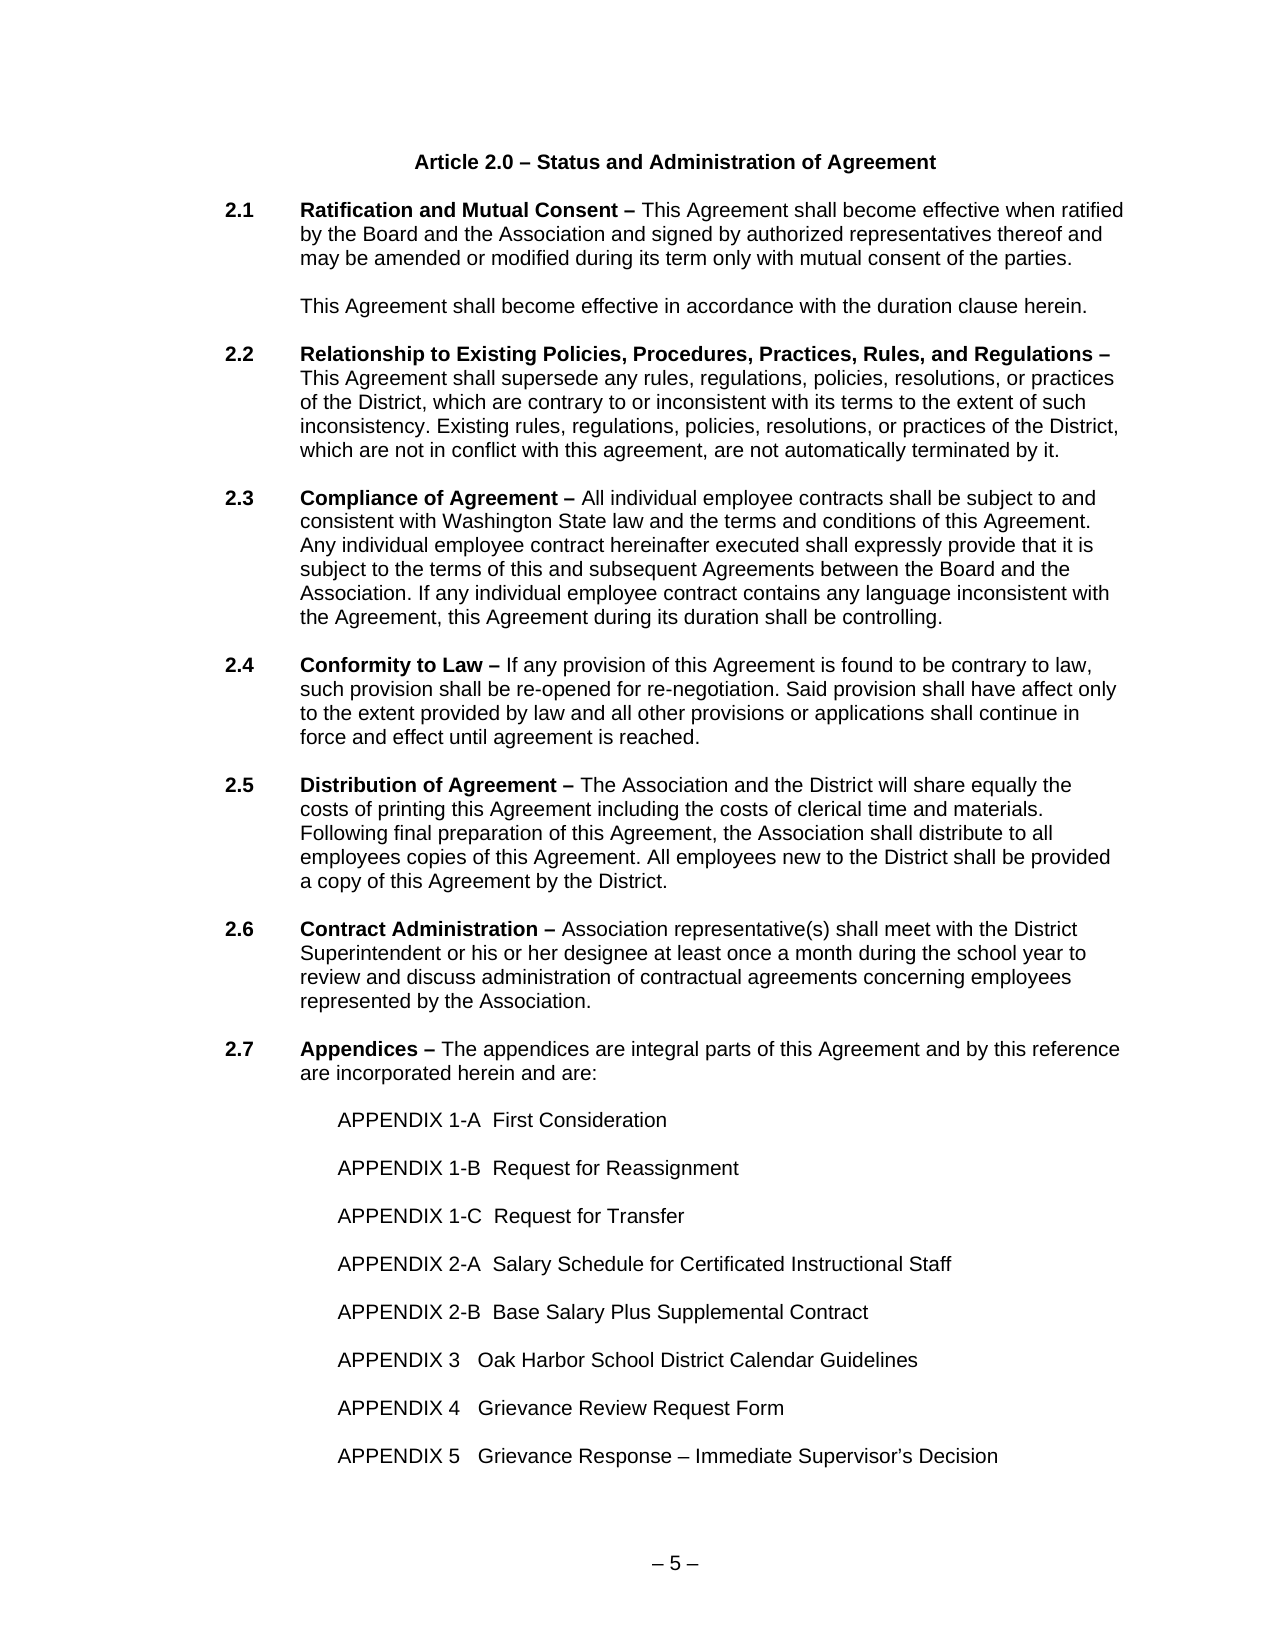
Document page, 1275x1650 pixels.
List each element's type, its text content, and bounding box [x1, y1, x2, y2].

text APPENDIX 5 Grievance Response – Immediate Supervisor’s Decision [337, 1444, 1125, 1468]
text APPENDIX 1-C Request for Transfer [337, 1204, 1125, 1228]
text 2.1 Ratification and Mutual Consent – This Agreement shall become effective when ratified by the Board and the Association and signed by authorized representatives thereof and may be amended or modified during its term only with mutual consent of the parties. [225, 198, 1125, 270]
text 2.7 Appendices – The appendices are integral parts of this Agreement and by this reference are incorporated herein and are: [225, 1036, 1125, 1084]
text 2.5 Distribution of Agreement – The Association and the District will share equally the costs of printing this Agreement including the costs of clerical time and materials. Following final preparation of this Agreement, the Association shall distribute to all employees copies of this Agreement. All employees new to the District shall be provided a copy of this Agreement by the District. [225, 773, 1125, 893]
text APPENDIX 2-A Salary Schedule for Certificated Instructional Staff [337, 1252, 1125, 1276]
text APPENDIX 4 Grievance Review Request Form [337, 1396, 1125, 1420]
text APPENDIX 3 Oak Harbor School District Calendar Guidelines [337, 1348, 1125, 1372]
text This Agreement shall become effective in accordance with the duration clause herein. [300, 294, 1125, 318]
text 2.3 Compliance of Agreement – All individual employee contracts shall be subject to and consistent with Washington State law and the terms and conditions of this Agreement. Any individual employee contract hereinafter executed shall expressly provide that it is subject to the terms of this and subsequent Agreements between the Board and the Association. If any individual employee contract contains any language inconsistent with the Agreement, this Agreement during its duration shall be controlling. [225, 485, 1125, 629]
text 2.2 Relationship to Existing Policies, Procedures, Practices, Rules, and Regulations – This Agreement shall supersede any rules, regulations, policies, resolutions, or practices of the District, which are contrary to or inconsistent with its terms to the extent of such inconsistency. Existing rules, regulations, policies, resolutions, or practices of the District, which are not in conflict with this agreement, are not automatically terminated by it. [225, 342, 1125, 461]
text APPENDIX 1-A First Consideration [337, 1108, 1125, 1132]
text 2.6 Contract Administration – Association representative(s) shall meet with the District Superintendent or his or her designee at least once a month during the school year to review and discuss administration of contractual agreements concerning employees represented by the Association. [225, 917, 1125, 1012]
text APPENDIX 1-B Request for Reassignment [337, 1156, 1125, 1180]
text Article 2.0 – Status and Administration of Agreement [225, 150, 1125, 174]
text 2.4 Conformity to Law – If any provision of this Agreement is found to be contrary to law, such provision shall be re-opened for re-negotiation. Said provision shall have affect only to the extent provided by law and all other provisions or applications shall continue in force and effect until agreement is reached. [225, 653, 1125, 749]
text APPENDIX 2-B Base Salary Plus Supplemental Contract [337, 1300, 1125, 1324]
